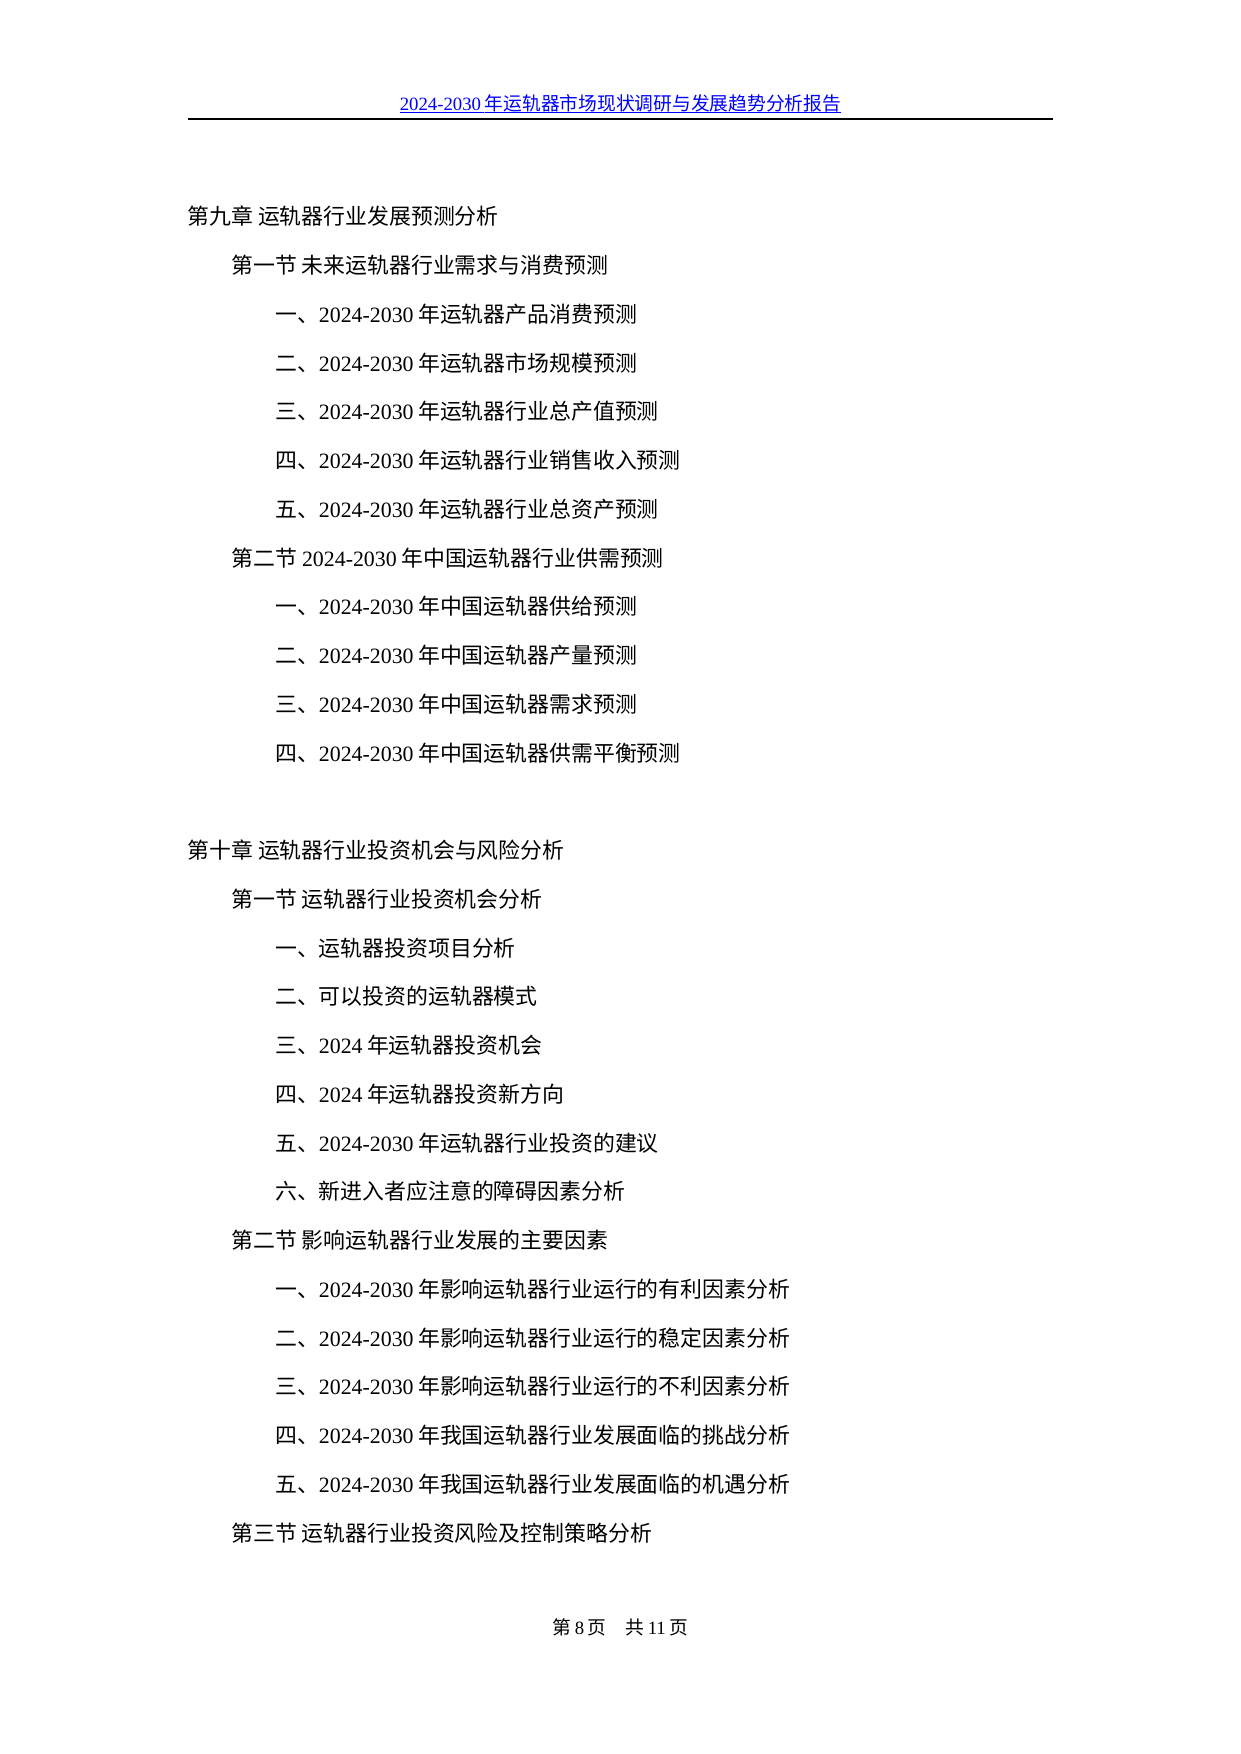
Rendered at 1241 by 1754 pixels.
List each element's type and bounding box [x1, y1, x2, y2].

text [187, 150, 1053, 1548]
